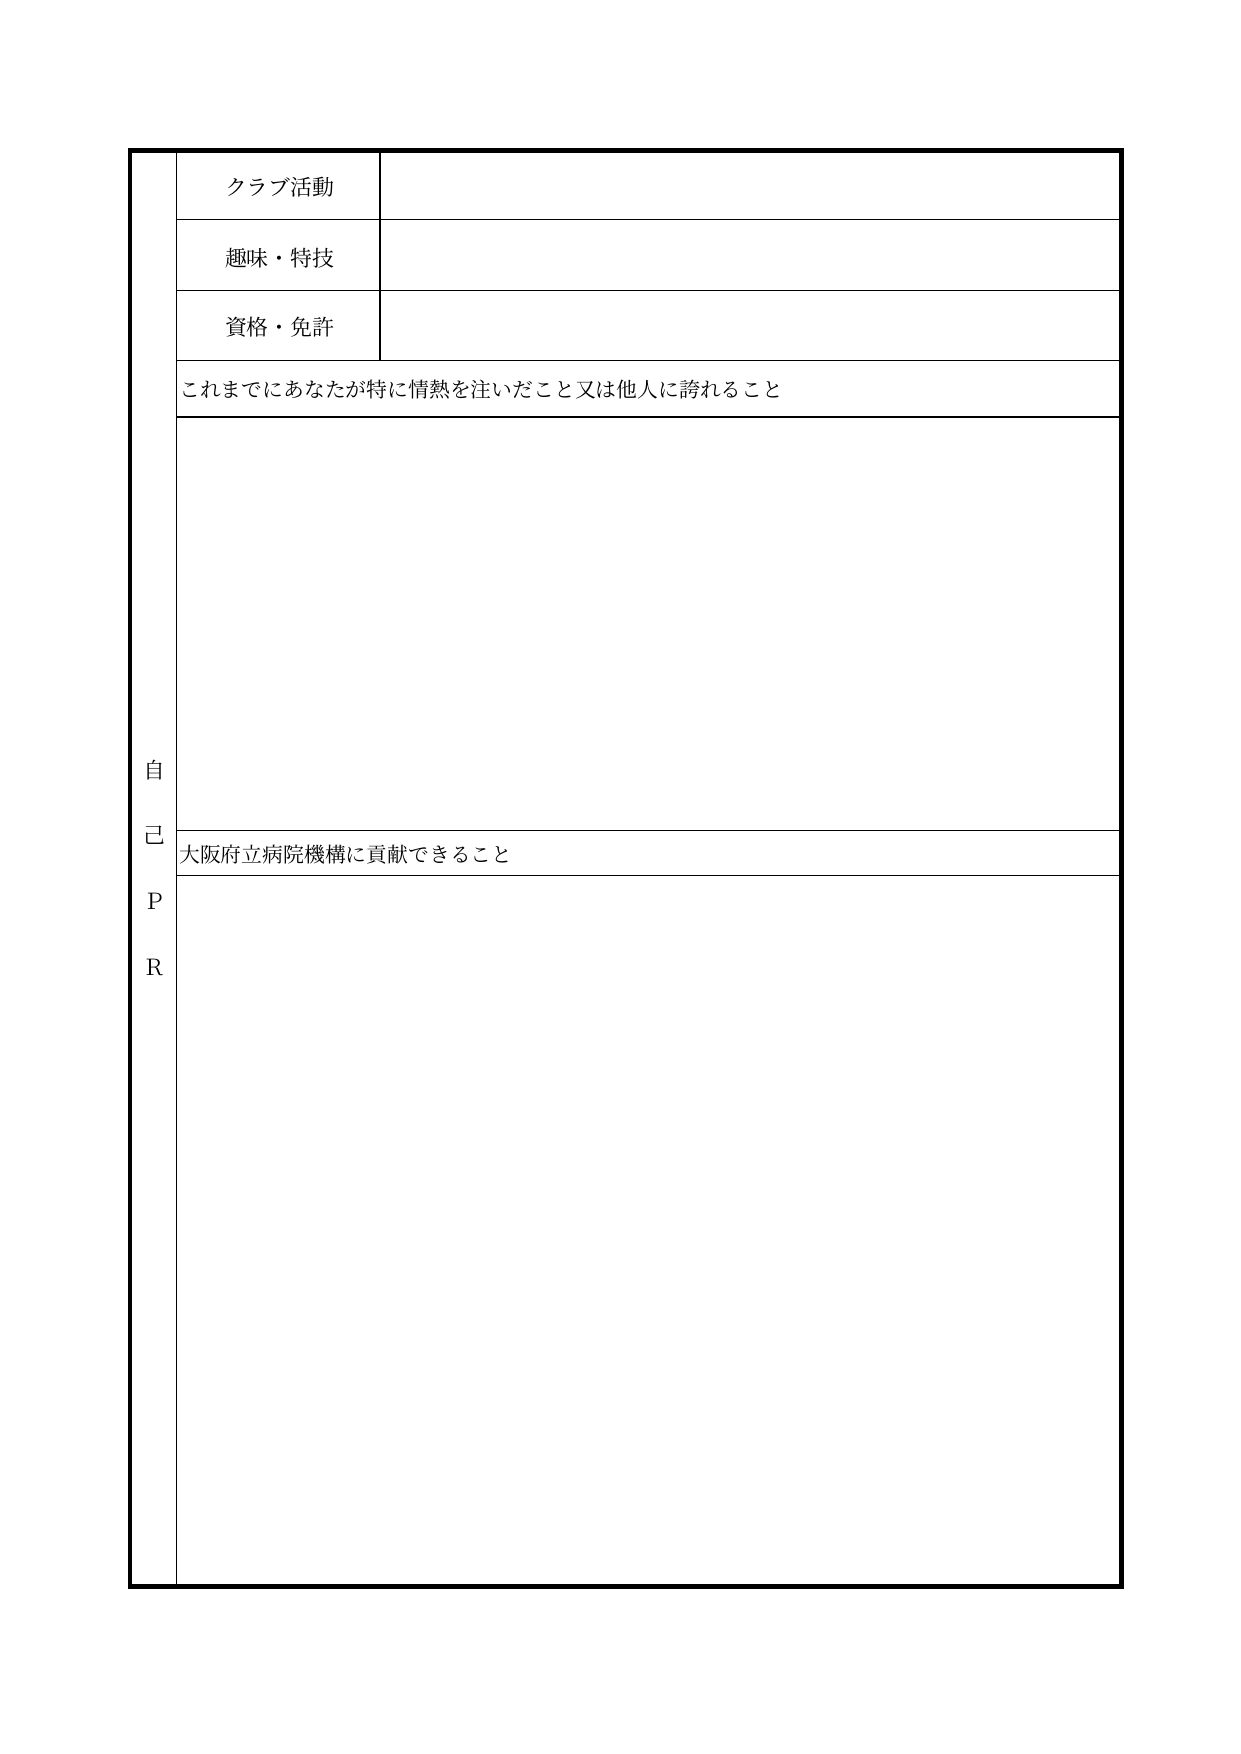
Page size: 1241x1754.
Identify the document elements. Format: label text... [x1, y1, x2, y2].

table_header クラブ活動 [177, 153, 379, 219]
table_cell [177, 876, 1119, 1584]
table_cell 大阪府立病院機構に貢献できること [177, 831, 1119, 875]
table_cell [381, 291, 1119, 360]
table_cell これまでにあなたが特に情熱を注いだこと又は他人に誇れること [177, 361, 1119, 416]
table_cell 資格・免許 [177, 291, 379, 360]
table_header [381, 153, 1119, 219]
table_header 自 己 Ｐ Ｒ [132, 153, 176, 1584]
table_cell [381, 220, 1119, 289]
table_cell [177, 418, 1119, 830]
table_cell 趣味・特技 [177, 220, 379, 289]
